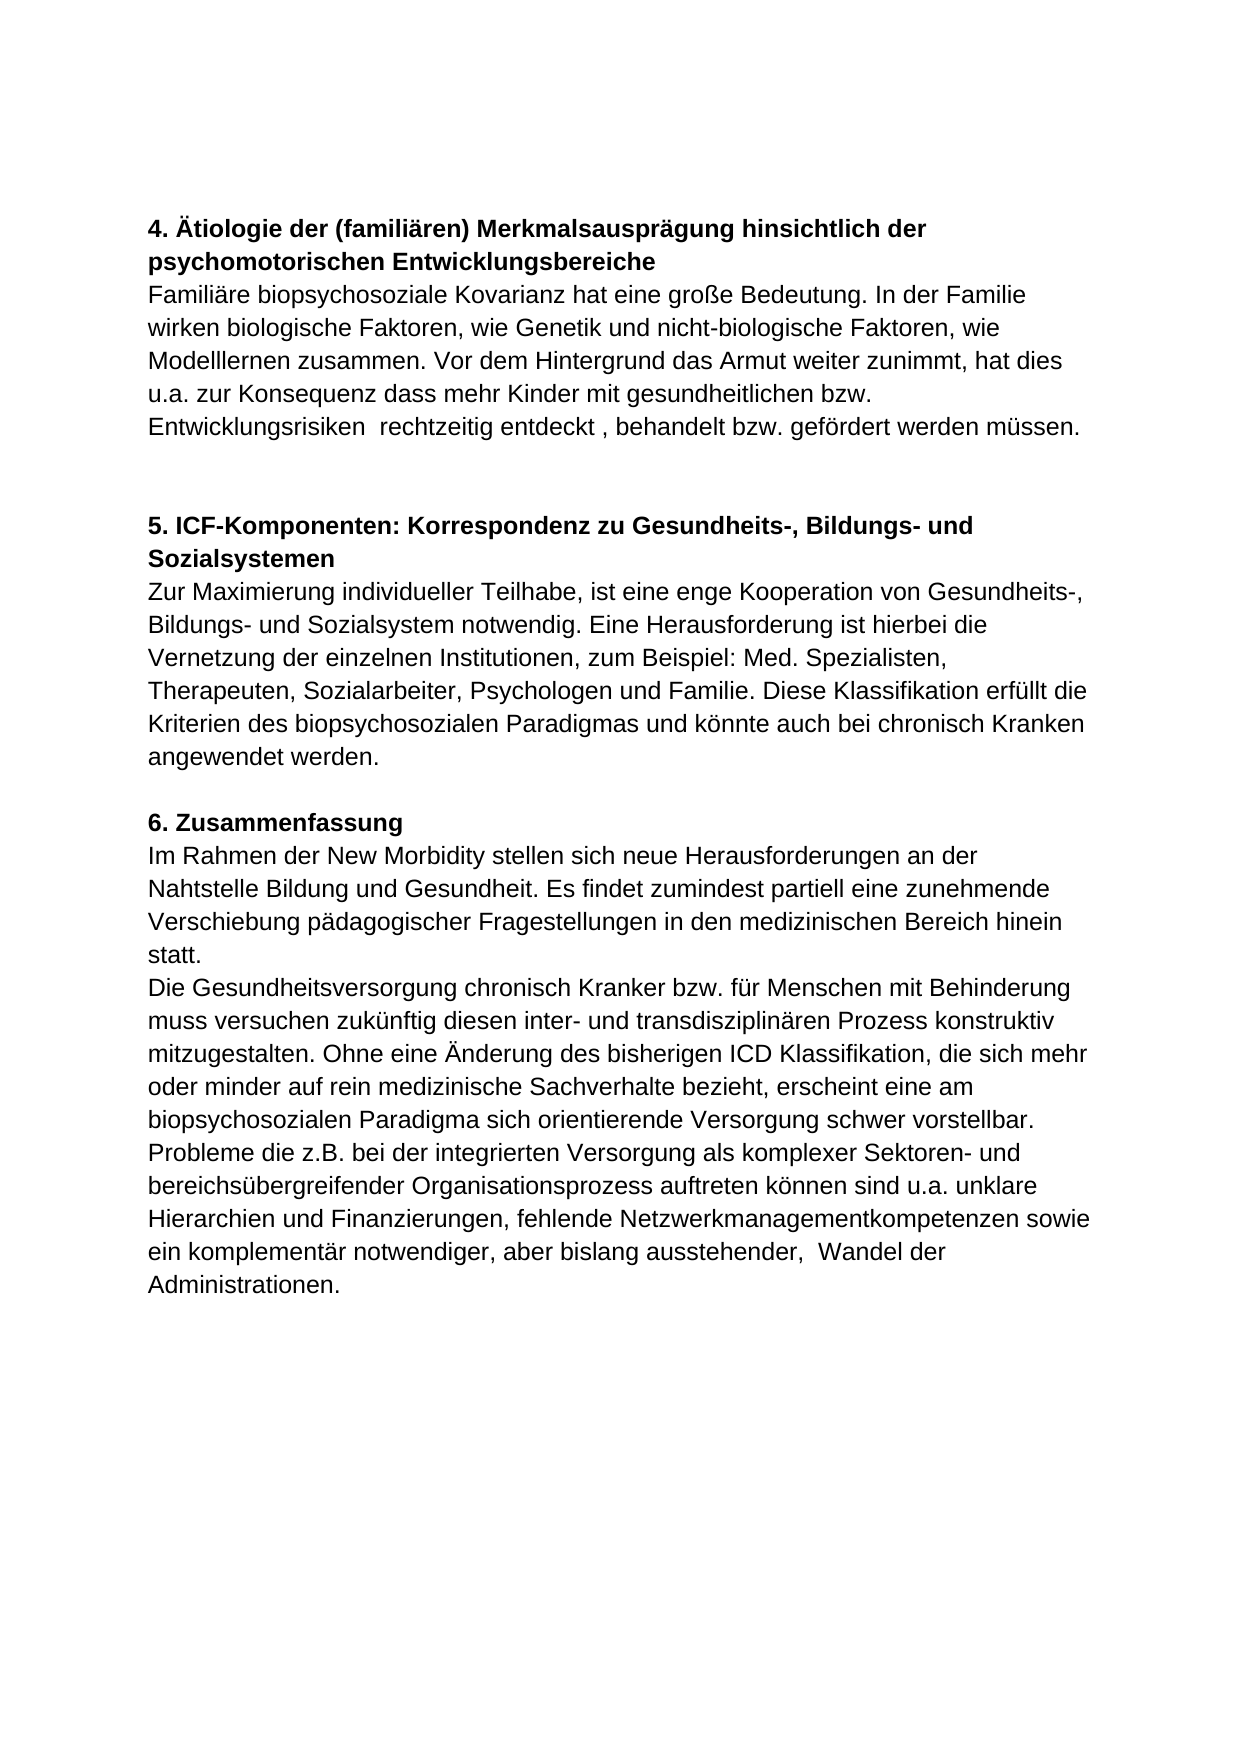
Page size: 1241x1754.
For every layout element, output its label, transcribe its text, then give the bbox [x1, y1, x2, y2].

text Im Rahmen der New Morbidity stellen sich neue Herausforderungen an der Nahtstelle Bildung und Gesundheit. Es findet zumindest partiell eine zunehmende Verschiebung pädagogischer Fragestellungen in den medizinischen Bereich hinein statt. [148, 841, 1093, 969]
text 6. Zusammenfassung [148, 808, 1093, 837]
text 4. Ätiologie der (familiären) Merkmalsausprägung hinsichtlich der psychomotorischen Entwicklungsbereiche [148, 214, 1093, 275]
text Zur Maximierung individueller Teilhabe, ist eine enge Kooperation von Gesundheits-, Bildungs- und Sozialsystem notwendig. Eine Herausforderung ist hierbei die Vernetzung der einzelnen Institutionen, zum Beispiel: Med. Spezialisten, Therapeuten, Sozialarbeiter, Psychologen und Familie. Diese Klassifikation erfüllt die Kriterien des biopsychosozialen Paradigmas und könnte auch bei chronisch Kranken angewendet werden. [148, 577, 1093, 771]
text Familiäre biopsychosoziale Kovarianz hat eine große Bedeutung. In der Familie wirken biologische Faktoren, wie Genetik und nicht-biologische Faktoren, wie Modelllernen zusammen. Vor dem Hintergrund das Armut weiter zunimmt, hat dies u.a. zur Konsequenz dass mehr Kinder mit gesundheitlichen bzw. Entwicklungsrisiken rechtzeitig entdeckt , behandelt bzw. gefördert werden müssen. [148, 280, 1093, 441]
text 5. ICF-Komponenten: Korrespondenz zu Gesundheits-, Bildungs- und Sozialsystemen [148, 511, 1093, 573]
text Die Gesundheitsversorgung chronisch Kranker bzw. für Menschen mit Behinderung muss versuchen zukünftig diesen inter- und transdisziplinären Prozess konstruktiv mitzugestalten. Ohne eine Änderung des bisherigen ICD Klassifikation, die sich mehr oder minder auf rein medizinische Sachverhalte bezieht, erscheint eine am biopsychosozialen Paradigma sich orientierende Versorgung schwer vorstellbar. Probleme die z.B. bei der integrierten Versorgung als komplexer Sektoren- und bereichsübergreifender Organisationsprozess auftreten können sind u.a. unklare Hierarchien und Finanzierungen, fehlende Netzwerkmanagementkompetenzen sowie ein komplementär notwendiger, aber bislang ausstehender, Wandel der Administrationen. [148, 973, 1093, 1299]
